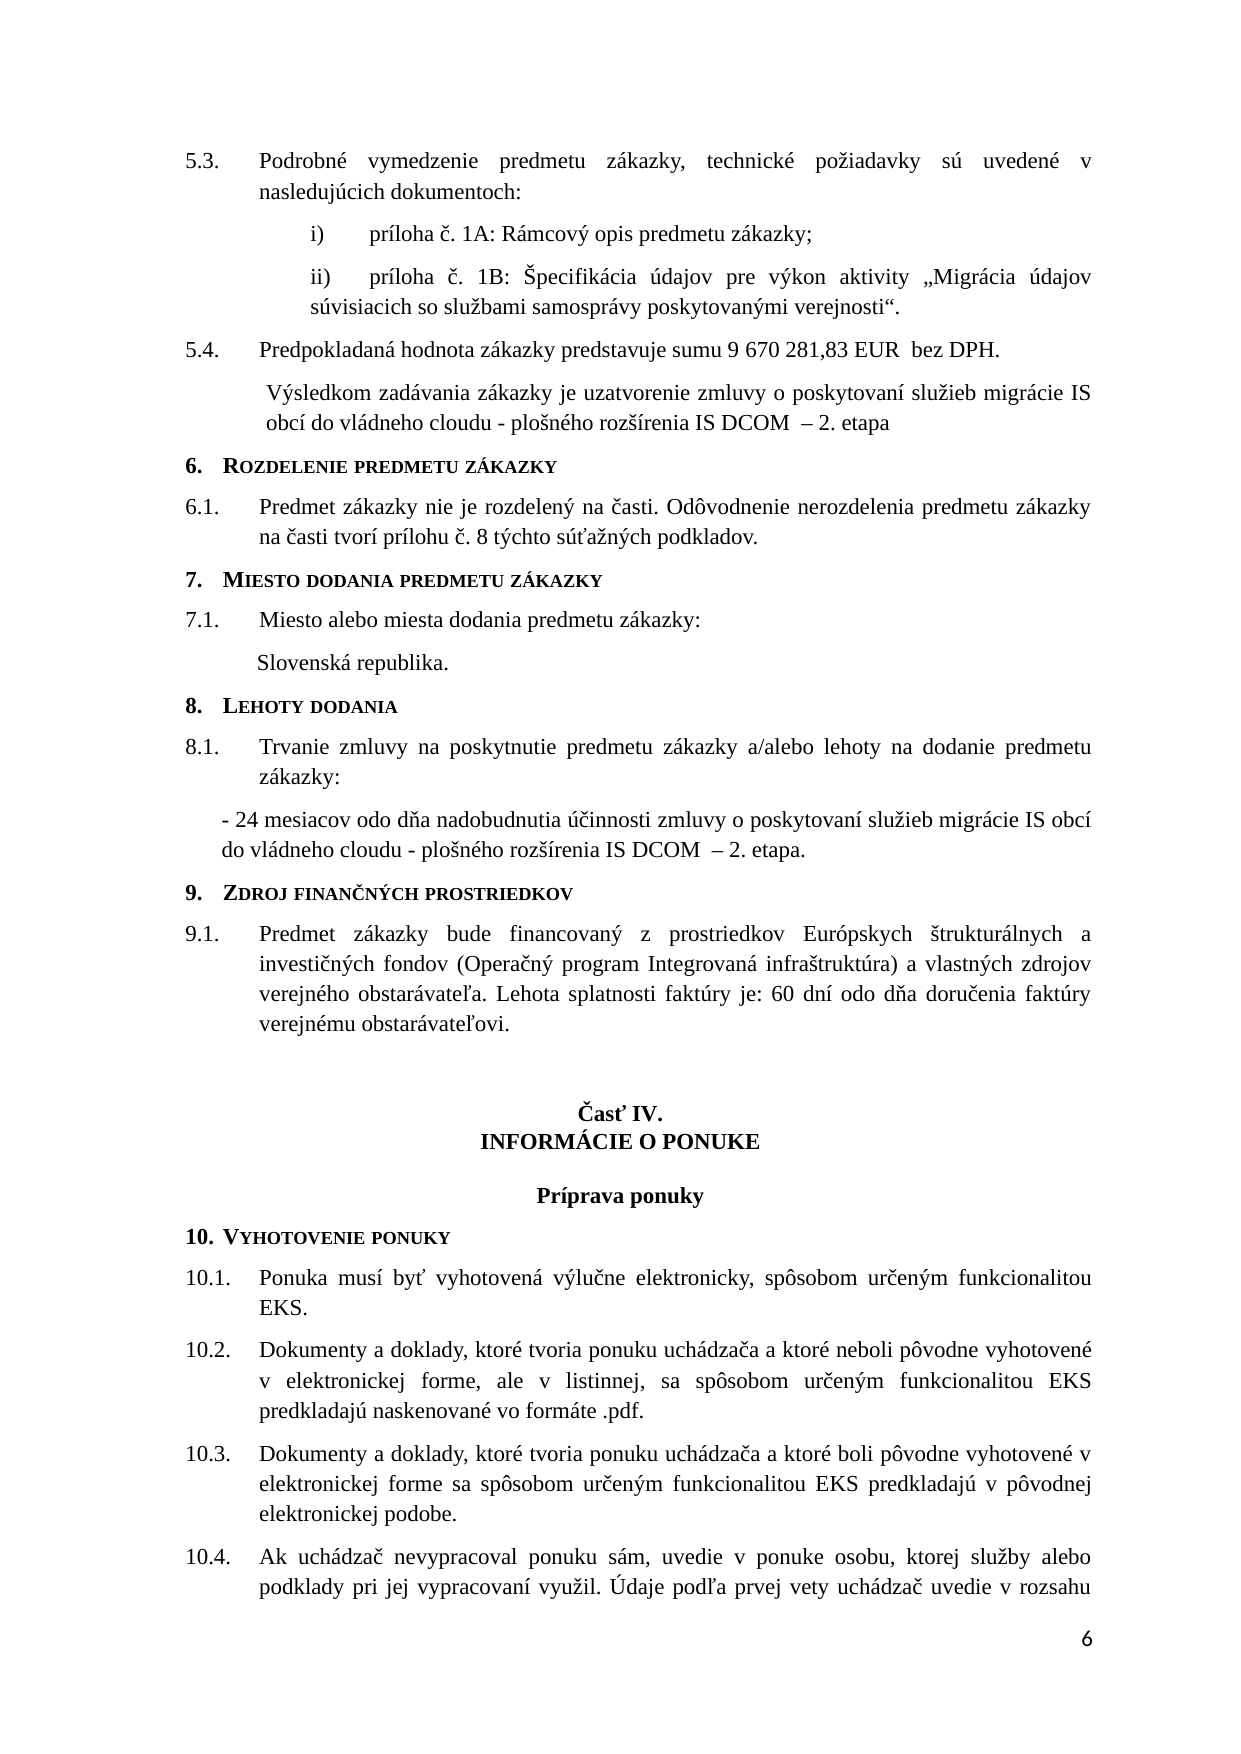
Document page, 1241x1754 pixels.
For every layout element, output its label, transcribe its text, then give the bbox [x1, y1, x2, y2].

subtitle Vyhotovenie ponuky [185, 1223, 1093, 1249]
subtitle Príprava ponuky [148, 1182, 1093, 1208]
title Predpokladaná hodnota zákazky predstavuje sumu 9 670 281,83 EUR bez DPH. [185, 336, 1093, 362]
subtitle Rozdelenie predmetu zákazky [185, 452, 1093, 478]
title Predmet zákazky bude financovaný z prostriedkov Európskych štrukturálnych a investičných fondov (Operačný program Integrovaná infraštruktúra) a vlastných zdrojov verejného obstarávateľa. Lehota splatnosti faktúry je: 60 dní odo dňa doručenia faktúry verejnému obstarávateľovi. [185, 920, 1093, 1037]
title i) príloha č. 1A: Rámcový opis predmetu zákazky; [310, 221, 1093, 247]
title Slovenská republika. [251, 649, 1093, 676]
subtitle Časť IV. INFORMÁCIE O PONUKE [148, 1100, 1093, 1155]
subtitle Zdroj finančných prostriedkov [185, 879, 1093, 905]
subtitle Miesto dodania predmetu zákazky [185, 566, 1093, 592]
title - 24 mesiacov odo dňa nadobudnutia účinnosti zmluvy o poskytovaní služieb migrácie IS obcí do vládneho cloudu - plošného rozšírenia IS DCOM – 2. etapa. [221, 806, 1093, 862]
title Predmet zákazky nie je rozdelený na časti. Odôvodnenie nerozdelenia predmetu zákazky na časti tvorí prílohu č. 8 týchto súťažných podkladov. [185, 493, 1093, 549]
title Ponuka musí byť vyhotovená výlučne elektronicky, spôsobom určeným funkcionalitou EKS. [185, 1264, 1093, 1320]
title Podrobné vymedzenie predmetu zákazky, technické požiadavky sú uvedené v nasledujúcich dokumentoch: [185, 148, 1093, 204]
title ii) príloha č. 1B: Špecifikácia údajov pre výkon aktivity „Migrácia údajov súvisiacich so službami samosprávy poskytovanými verejnosti“. [310, 263, 1093, 320]
title Dokumenty a doklady, ktoré tvoria ponuku uchádzača a ktoré boli pôvodne vyhotovené v elektronickej forme sa spôsobom určeným funkcionalitou EKS predkladajú v pôvodnej elektronickej podobe. [185, 1440, 1093, 1526]
title Výsledkom zadávania zákazky je uzatvorenie zmluvy o poskytovaní služieb migrácie IS obcí do vládneho cloudu - plošného rozšírenia IS DCOM – 2. etapa [266, 379, 1093, 435]
subtitle Lehoty dodania [185, 692, 1093, 718]
title Trvanie zmluvy na poskytnutie predmetu zákazky a/alebo lehoty na dodanie predmetu zákazky: [185, 733, 1093, 789]
title Miesto alebo miesta dodania predmetu zákazky: [185, 607, 1093, 633]
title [185, 1543, 1093, 1599]
title Dokumenty a doklady, ktoré tvoria ponuku uchádzača a ktoré neboli pôvodne vyhotovené v elektronickej forme, ale v listinnej, sa spôsobom určeným funkcionalitou EKS predkladajú naskenované vo formáte .pdf. [185, 1337, 1093, 1423]
